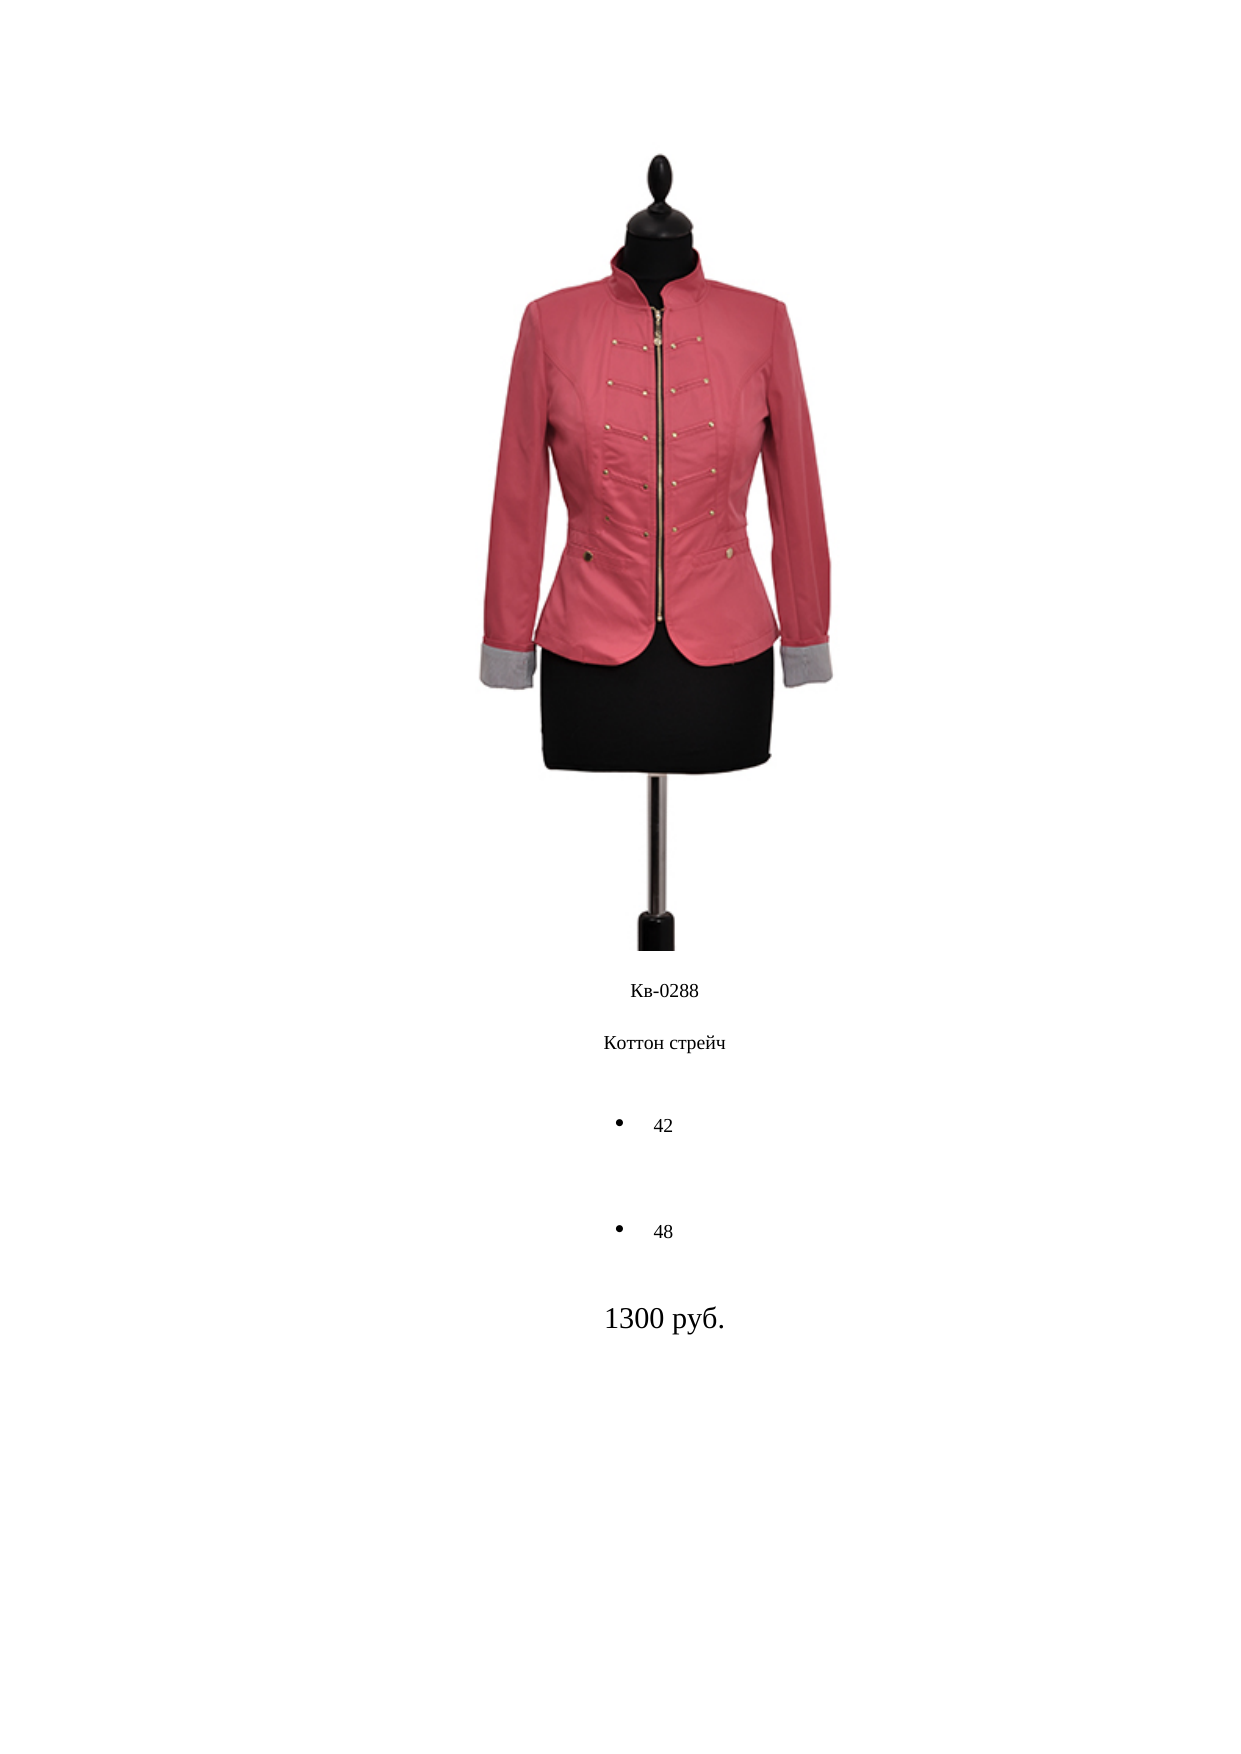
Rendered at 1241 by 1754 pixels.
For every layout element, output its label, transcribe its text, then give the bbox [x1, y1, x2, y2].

text Кв-0288 [177, 979, 1152, 1002]
picture [352, 118, 977, 951]
list 48 [137, 1218, 1152, 1243]
text 1300 руб. [177, 1301, 1152, 1335]
list 42 [137, 1112, 1152, 1137]
text Коттон стрейч [177, 1031, 1152, 1054]
